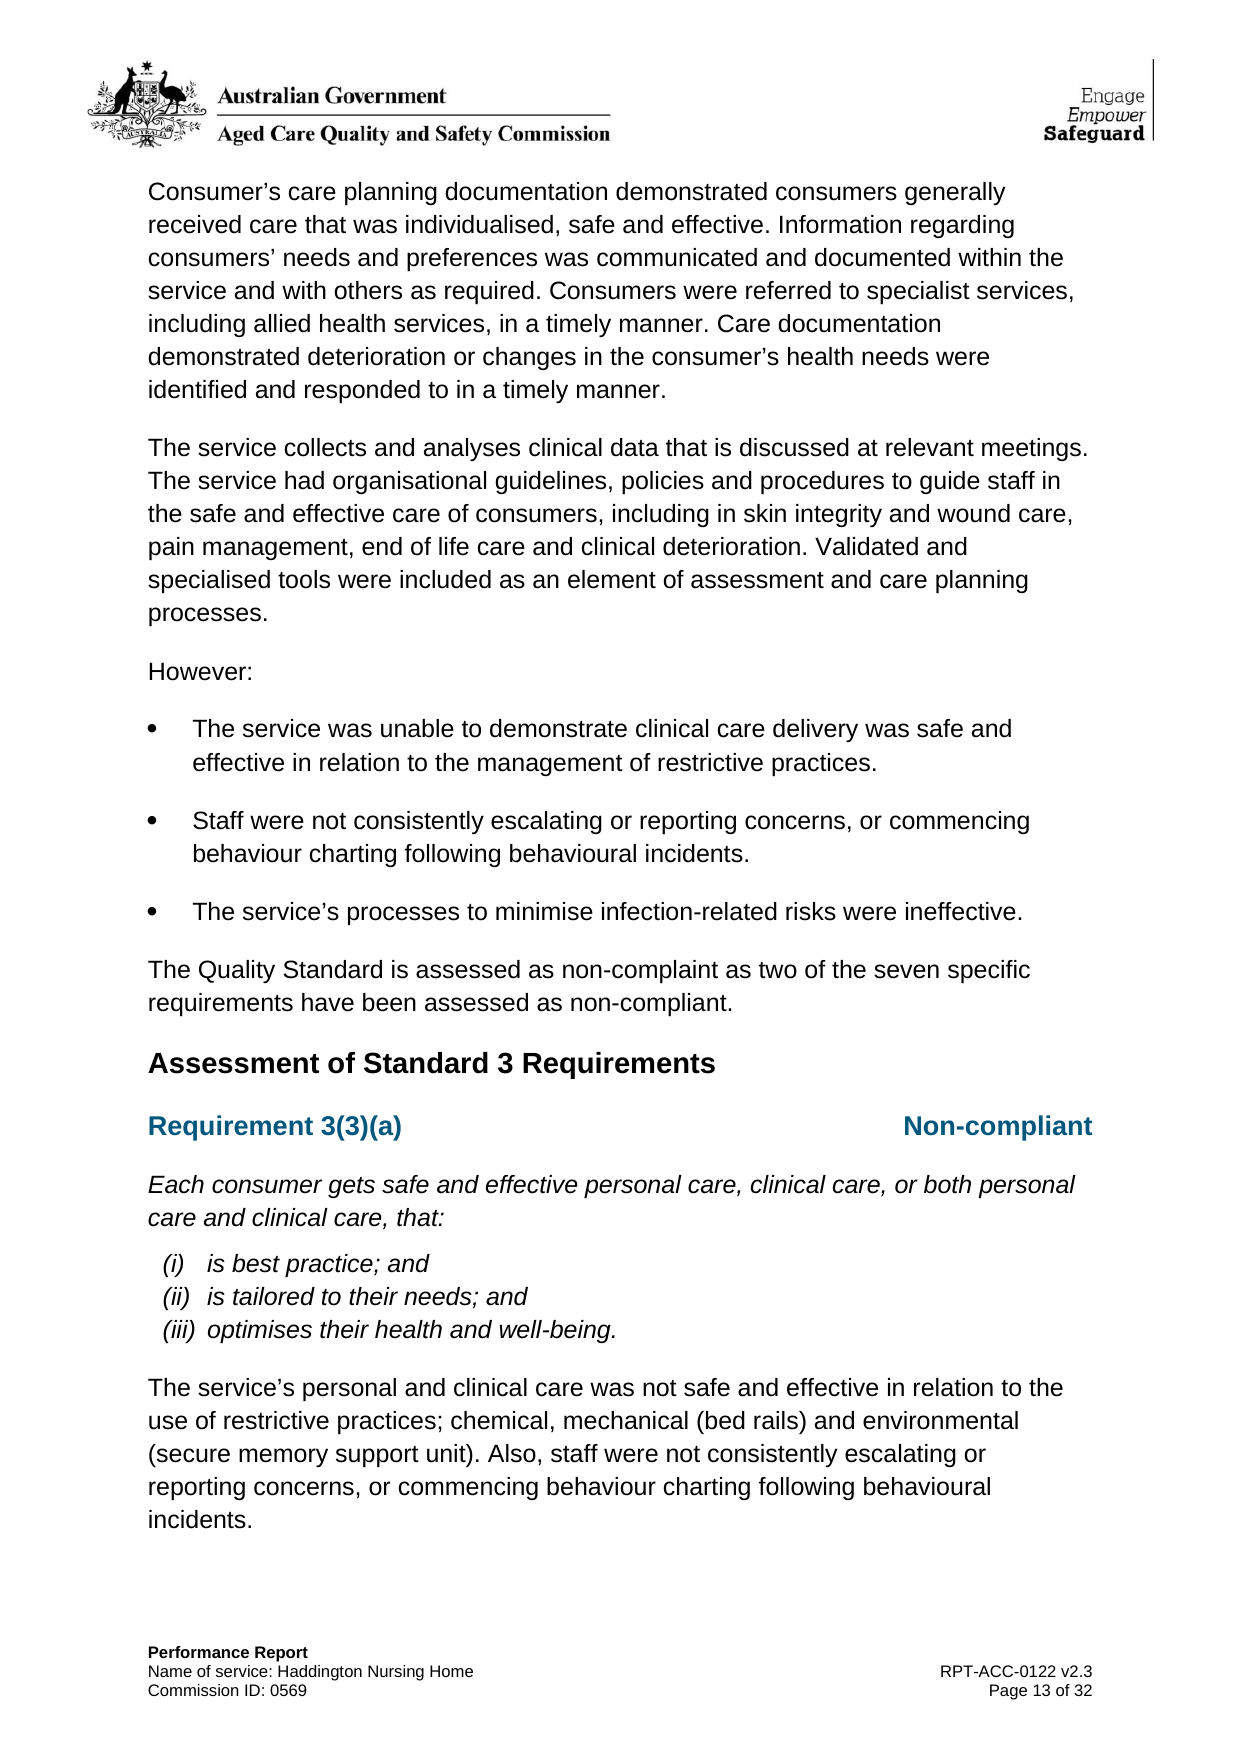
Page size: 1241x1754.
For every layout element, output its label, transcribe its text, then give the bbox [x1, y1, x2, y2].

text The Quality Standard is assessed as non-complaint as two of the seven specific requirements have been assessed as non-compliant. [148, 955, 1092, 1017]
subtitle Assessment of Standard 3 Requirements [148, 1046, 1092, 1079]
list The service’s processes to minimise infection-related risks were ineffective. [148, 897, 1092, 926]
list is tailored to their needs; and [162, 1282, 1092, 1311]
text The service’s personal and clinical care was not safe and effective in relation to the use of restrictive practices; chemical, mechanical (bed rails) and environmental (secure memory support unit). Also, staff were not consistently escalating or reporting concerns, or commencing behaviour charting following behavioural incidents. [148, 1373, 1092, 1534]
list optimises their health and well-being. [162, 1315, 1092, 1344]
list Staff were not consistently escalating or reporting concerns, or commencing behaviour charting following behavioural incidents. [148, 806, 1092, 867]
text However: [148, 656, 1092, 685]
text The service collects and analyses clinical data that is discussed at relevant meetings. The service had organisational guidelines, policies and procedures to guide staff in the safe and effective care of consumers, including in skin integrity and wound care, pain management, end of life care and clinical deterioration. Validated and specialised tools were included as an element of assessment and care planning processes. [148, 433, 1092, 627]
list The service was unable to demonstrate clinical care delivery was safe and effective in relation to the management of restrictive practices. [148, 714, 1092, 776]
text Consumer’s care planning documentation demonstrated consumers generally received care that was individualised, safe and effective. Information regarding consumers’ needs and preferences was communicated and documented within the service and with others as required. Consumers were referred to specialist services, including allied health services, in a timely manner. Care documentation demonstrated deterioration or changes in the consumer’s health needs were identified and responded to in a timely manner. [148, 177, 1092, 404]
picture [1, 0, 1241, 169]
list is best practice; and [162, 1249, 1092, 1278]
subtitle Requirement 3(3)(a) Non-compliant [148, 1109, 1092, 1141]
text Each consumer gets safe and effective personal care, clinical care, or both personal care and clinical care, that: [148, 1170, 1092, 1232]
